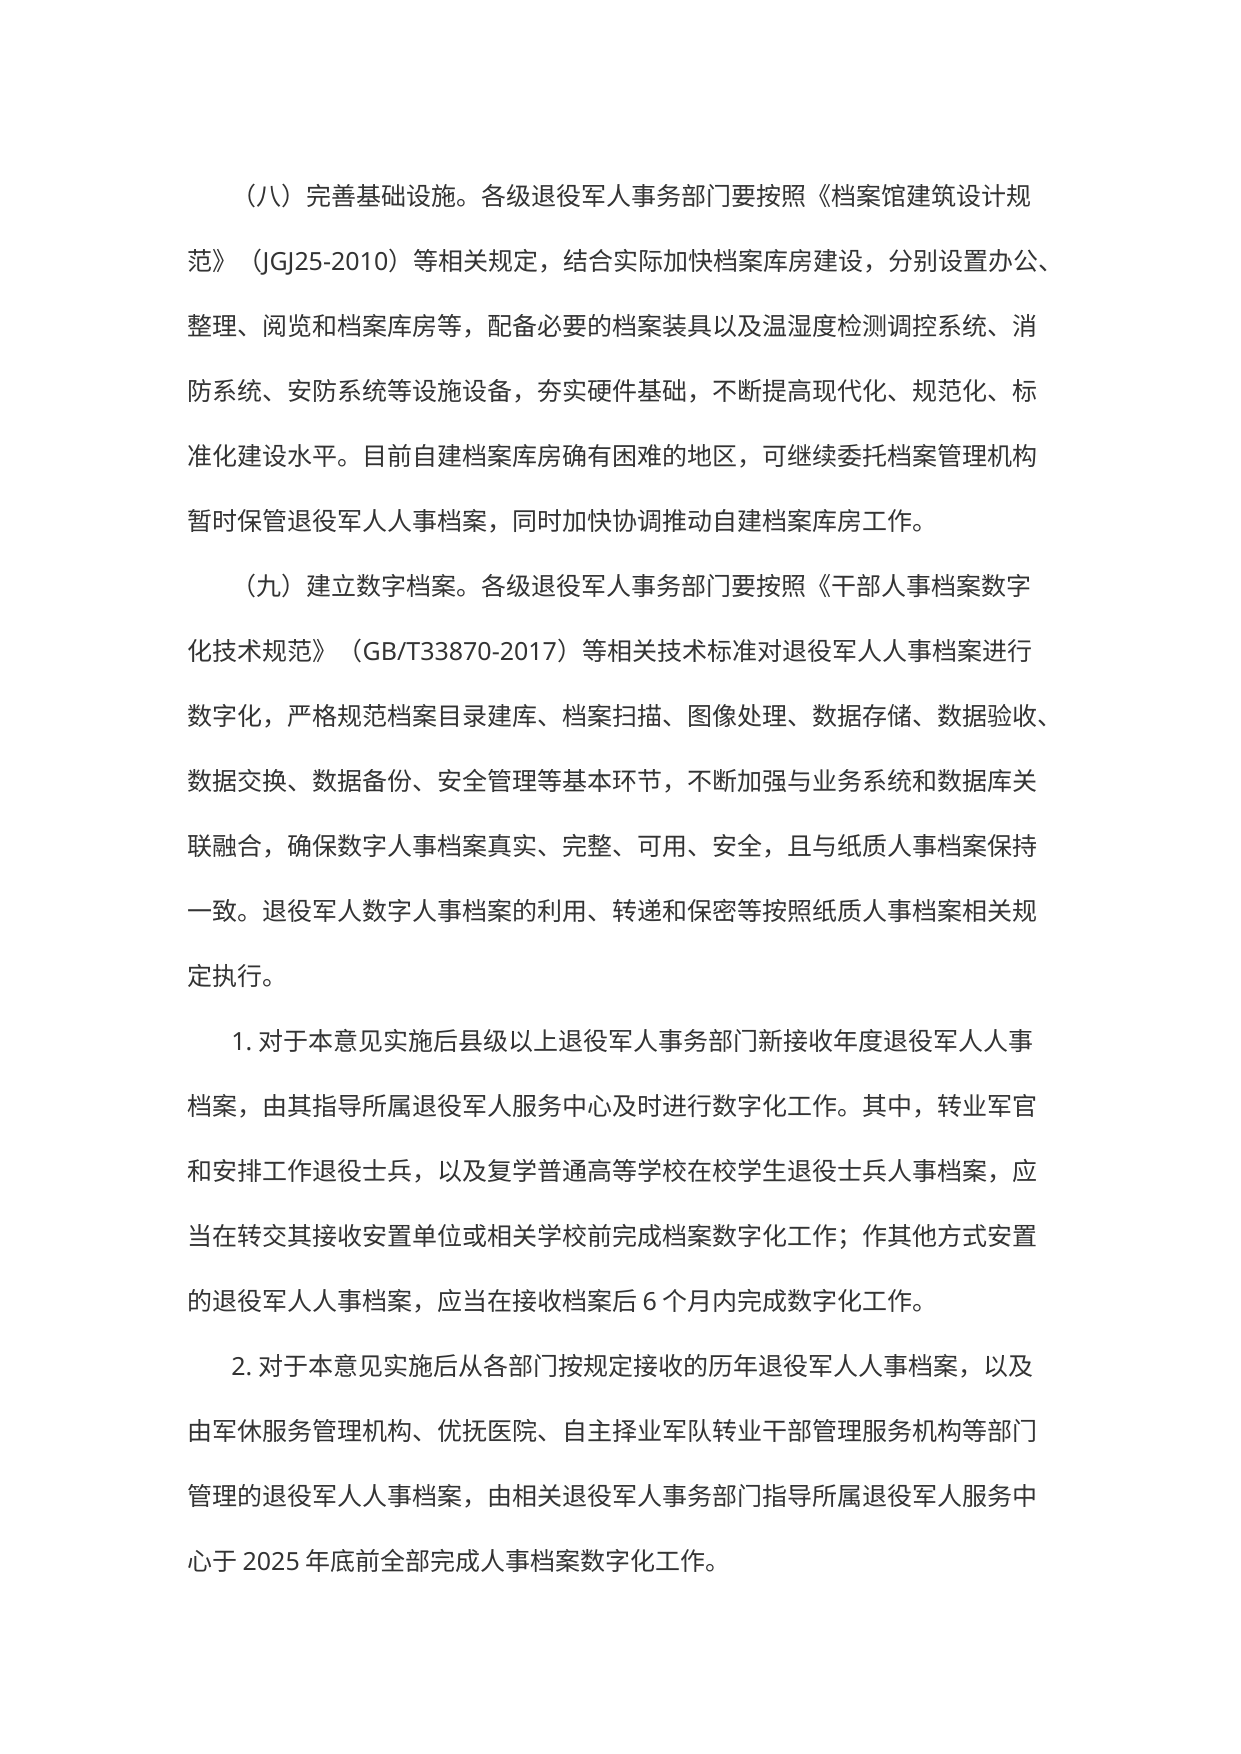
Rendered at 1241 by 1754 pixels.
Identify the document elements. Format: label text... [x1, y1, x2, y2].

text （九）建立数字档案。各级退役军人事务部门要按照《干部人事档案数字化技术规范》（GB/T33870-2017）等相关技术标准对退役军人人事档案进行数字化，严格规范档案目录建库、档案扫描、图像处理、数据存储、数据验收、数据交换、数据备份、安全管理等基本环节，不断加强与业务系统和数据库关联融合，确保数字人事档案真实、完整、可用、安全，且与纸质人事档案保持一致。退役军人数字人事档案的利用、转递和保密等按照纸质人事档案相关规定执行。 [187, 552, 1053, 1007]
text 1. 对于本意见实施后县级以上退役军人事务部门新接收年度退役军人人事档案，由其指导所属退役军人服务中心及时进行数字化工作。其中，转业军官和安排工作退役士兵，以及复学普通高等学校在校学生退役士兵人事档案，应当在转交其接收安置单位或相关学校前完成档案数字化工作；作其他方式安置的退役军人人事档案，应当在接收档案后6个月内完成数字化工作。 [187, 1007, 1053, 1332]
text （八）完善基础设施。各级退役军人事务部门要按照《档案馆建筑设计规范》（JGJ25-2010）等相关规定，结合实际加快档案库房建设，分别设置办公、整理、阅览和档案库房等，配备必要的档案装具以及温湿度检测调控系统、消防系统、安防系统等设施设备，夯实硬件基础，不断提高现代化、规范化、标准化建设水平。目前自建档案库房确有困难的地区，可继续委托档案管理机构暂时保管退役军人人事档案，同时加快协调推动自建档案库房工作。 [187, 162, 1053, 552]
text 2. 对于本意见实施后从各部门按规定接收的历年退役军人人事档案，以及由军休服务管理机构、优抚医院、自主择业军队转业干部管理服务机构等部门管理的退役军人人事档案，由相关退役军人事务部门指导所属退役军人服务中心于2025年底前全部完成人事档案数字化工作。 [187, 1332, 1053, 1592]
